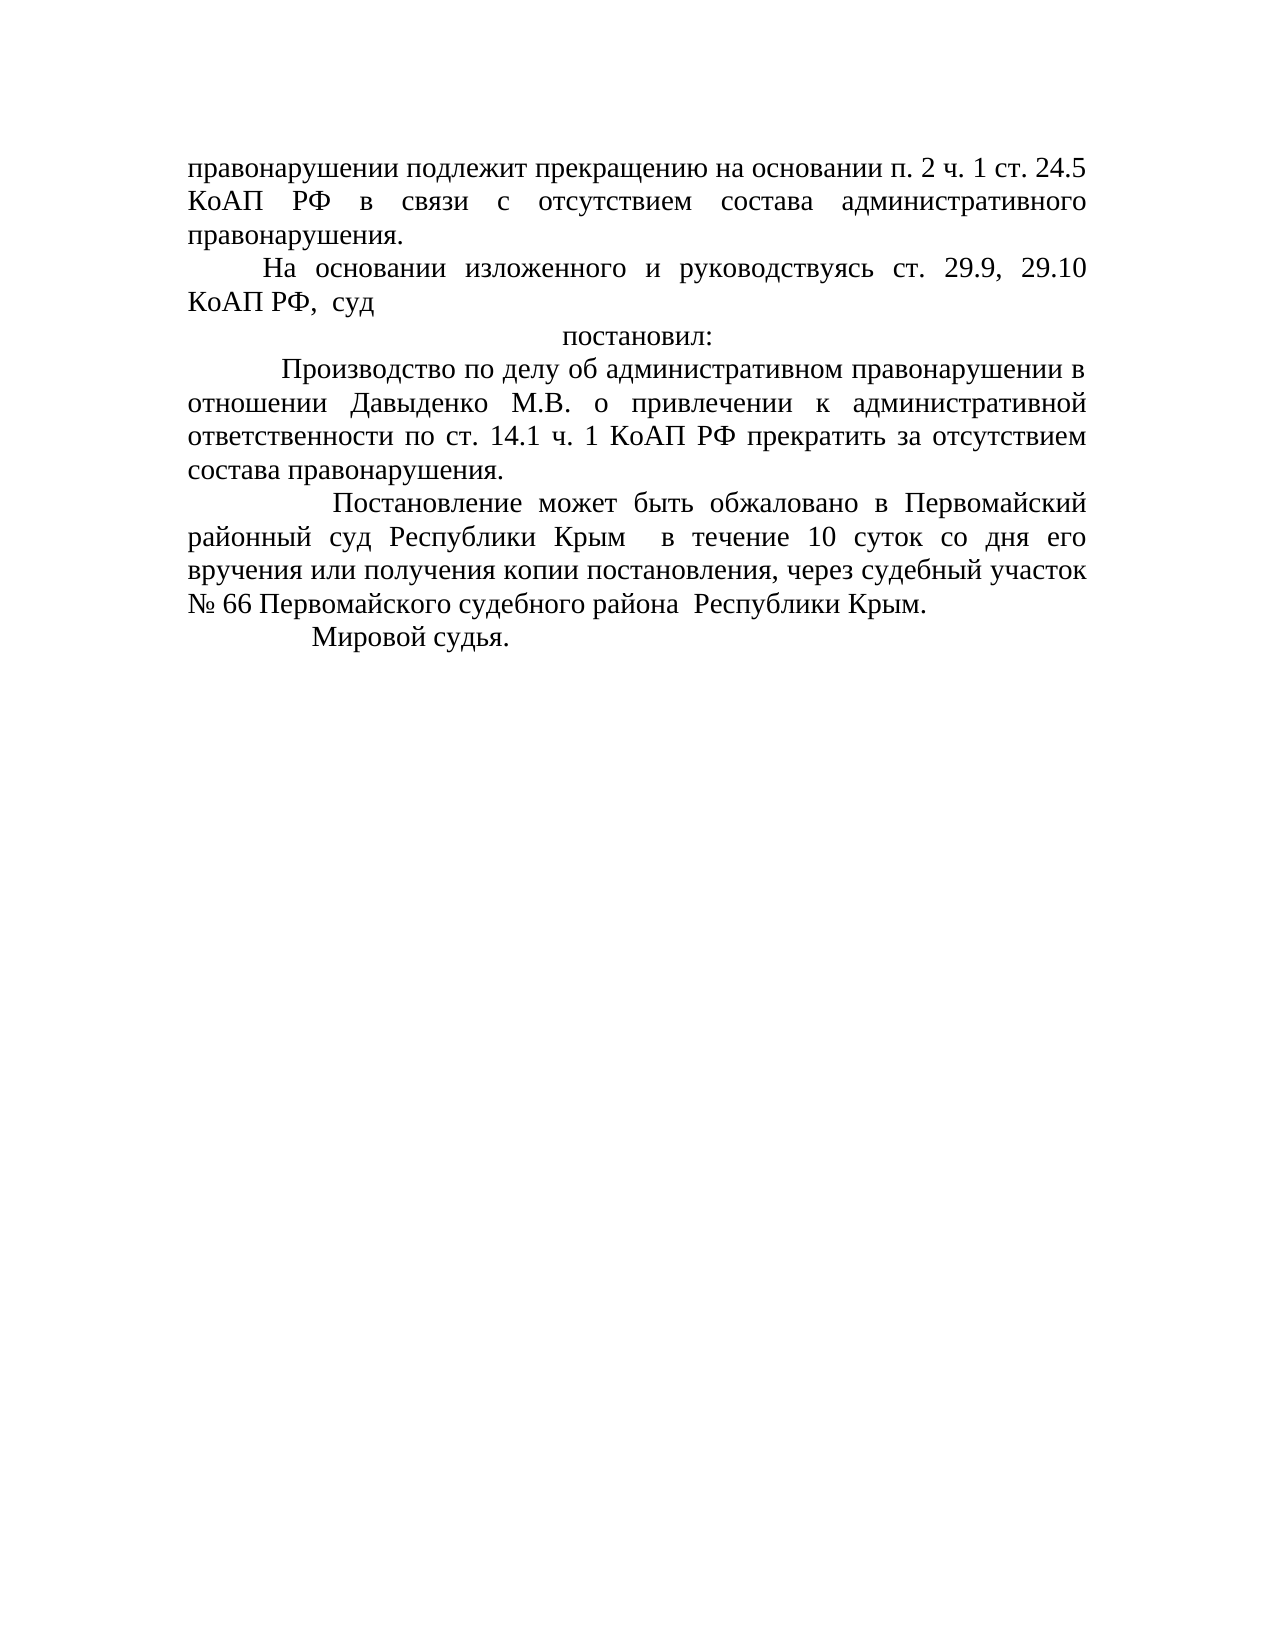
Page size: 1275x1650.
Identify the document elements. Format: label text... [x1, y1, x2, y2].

text На основании изложенного и руководствуясь ст. 29.9, 29.10 КоАП РФ, суд [187, 251, 1087, 318]
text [187, 150, 1087, 251]
text Постановление может быть обжаловано в Первомайский районный суд Республики Крым в течение 10 суток со дня его вручения или получения копии постановления, через судебный участок № 66 Первомайского судебного района Республики Крым. [187, 485, 1087, 619]
text Производство по делу об административном правонарушении в отношении Давыденко М.В. о привлечении к административной ответственности по ст. 14.1 ч. 1 КоАП РФ прекратить за отсутствием состава правонарушения. [187, 351, 1087, 485]
text постановил: [187, 318, 1087, 351]
text Мировой судья. [187, 619, 1087, 653]
